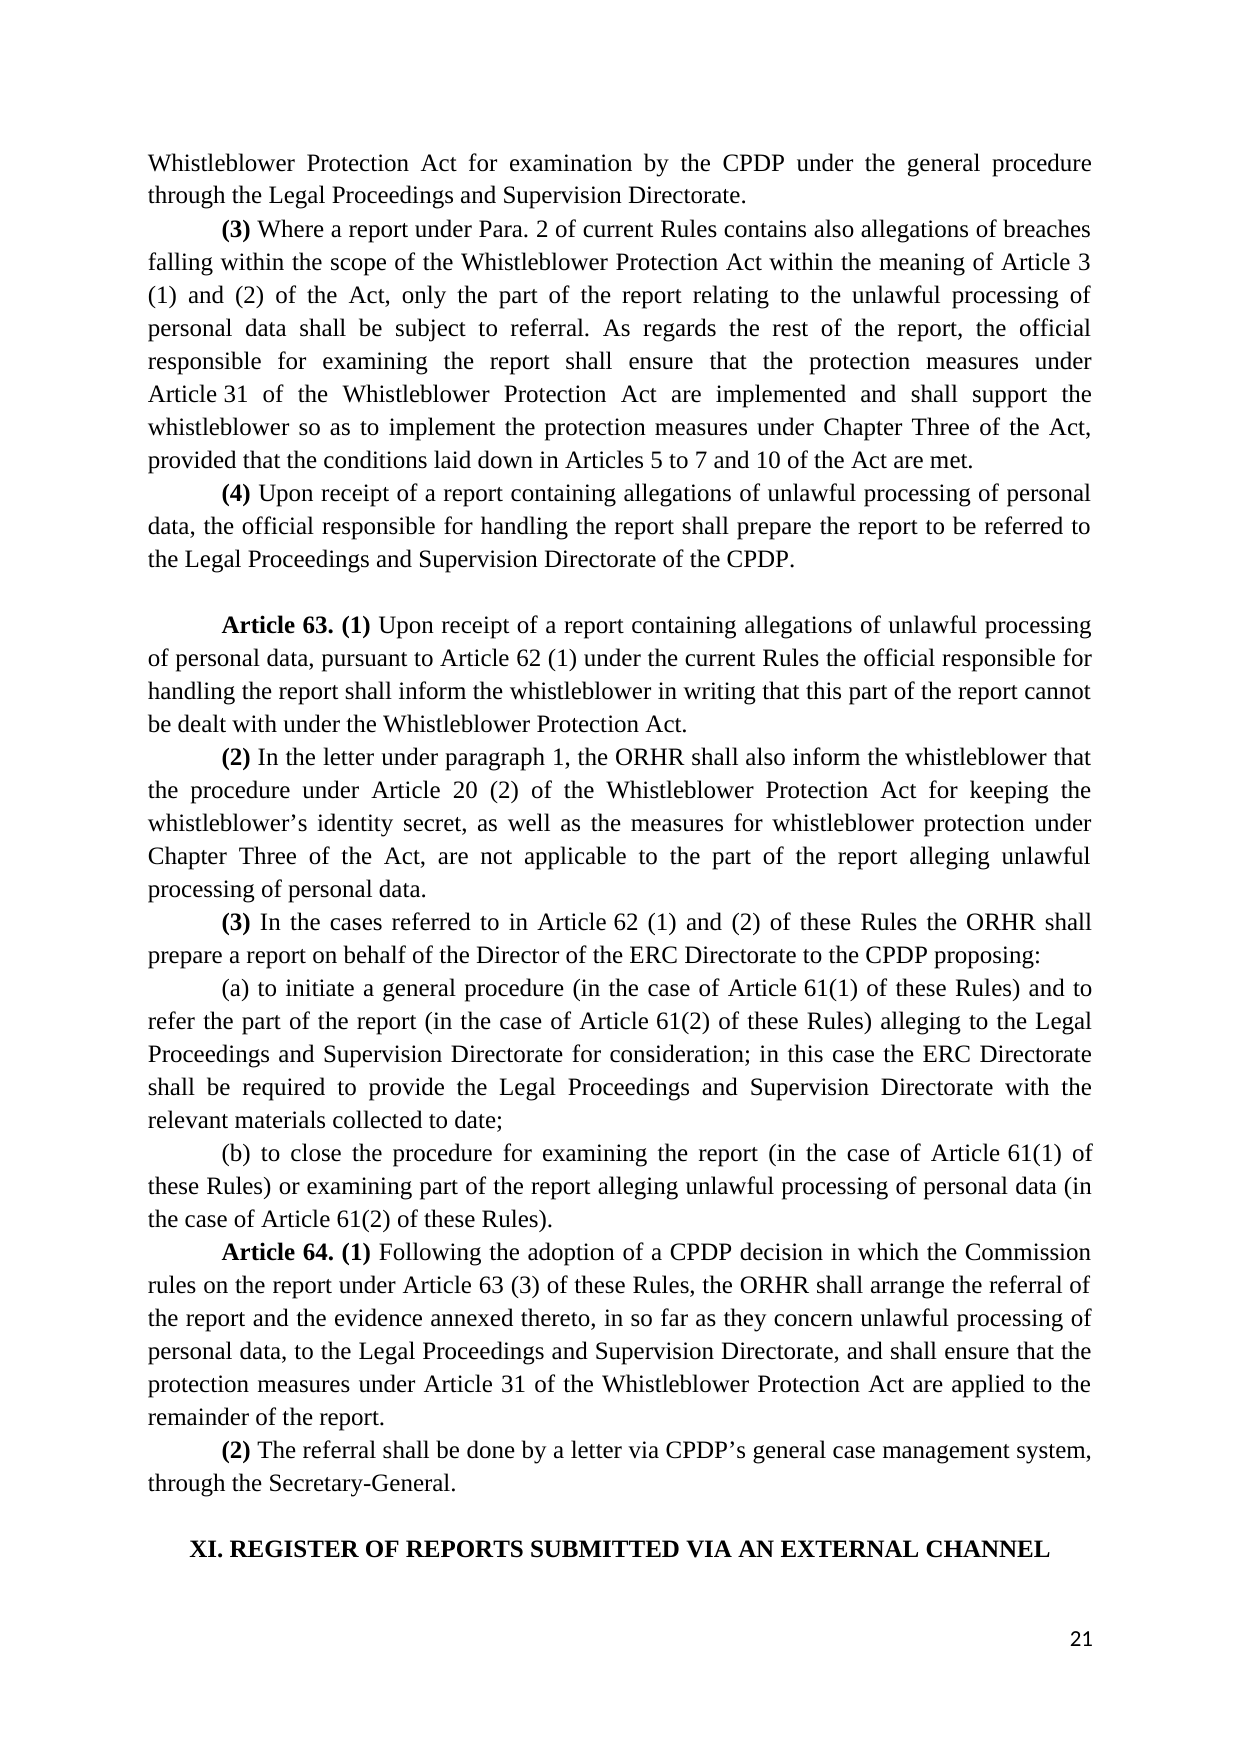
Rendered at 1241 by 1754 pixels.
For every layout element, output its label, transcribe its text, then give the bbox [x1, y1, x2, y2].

text (2) In the letter under paragraph 1, the ORHR shall also inform the whistleblower that the procedure under Article 20 (2) of the Whistleblower Protection Act for keeping the whistleblower’s identity secret, as well as the measures for whistleblower protection under Chapter Three of the Act, are not applicable to the part of the report alleging unlawful processing of personal data. [148, 742, 1093, 903]
text (b) to close the procedure for examining the report (in the case of Article 61(1) of these Rules) or examining part of the report alleging unlawful processing of personal data (in the case of Article 61(2) of these Rules). [148, 1138, 1093, 1233]
text (3) Where a report under Para. 2 of current Rules contains also allegations of breaches falling within the scope of the Whistleblower Protection Act within the meaning of Article 3 (1) and (2) of the Act, only the part of the report relating to the unlawful processing of personal data shall be subject to referral. As regards the rest of the report, the official responsible for examining the report shall ensure that the protection measures under Article 31 of the Whistleblower Protection Act are implemented and shall support the whistleblower so as to implement the protection measures under Chapter Three of the Act, provided that the conditions laid down in Articles 5 to 7 and 10 of the Act are met. [148, 214, 1093, 473]
text Article 64. (1) Following the adoption of a CPDP decision in which the Commission rules on the report under Article 63 (3) of these Rules, the ORHR shall arrange the referral of the report and the evidence annexed thereto, in so far as they concern unlawful processing of personal data, to the Legal Proceedings and Supervision Directorate, and shall ensure that the protection measures under Article 31 of the Whistleblower Protection Act are applied to the remainder of the report. [148, 1237, 1093, 1431]
text (3) In the cases referred to in Article 62 (1) and (2) of these Rules the ORHR shall prepare a report on behalf of the Director of the ERC Directorate to the CPDP proposing: [148, 907, 1093, 969]
text (a) to initiate a general procedure (in the case of Article 61(1) of these Rules) and to refer the part of the report (in the case of Article 61(2) of these Rules) alleging to the Legal Proceedings and Supervision Directorate for consideration; in this case the ERC Directorate shall be required to provide the Legal Proceedings and Supervision Directorate with the relevant materials collected to date; [148, 973, 1093, 1134]
text (2) The referral shall be done by a letter via CPDP’s general case management system, through the Secretary-General. [148, 1435, 1093, 1497]
text XI. REGISTER OF REPORTS SUBMITTED VIA AN EXTERNAL CHANNEL [148, 1534, 1093, 1563]
text Article 63. (1) Upon receipt of a report containing allegations of unlawful processing of personal data, pursuant to Article 62 (1) under the current Rules the official responsible for handling the report shall inform the whistleblower in writing that this part of the report cannot be dealt with under the Whistleblower Protection Act. [148, 610, 1093, 738]
text (4) Upon receipt of a report containing allegations of unlawful processing of personal data, the official responsible for handling the report shall prepare the report to be referred to the Legal Proceedings and Supervision Directorate of the CPDP. [148, 478, 1093, 573]
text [148, 148, 1093, 209]
